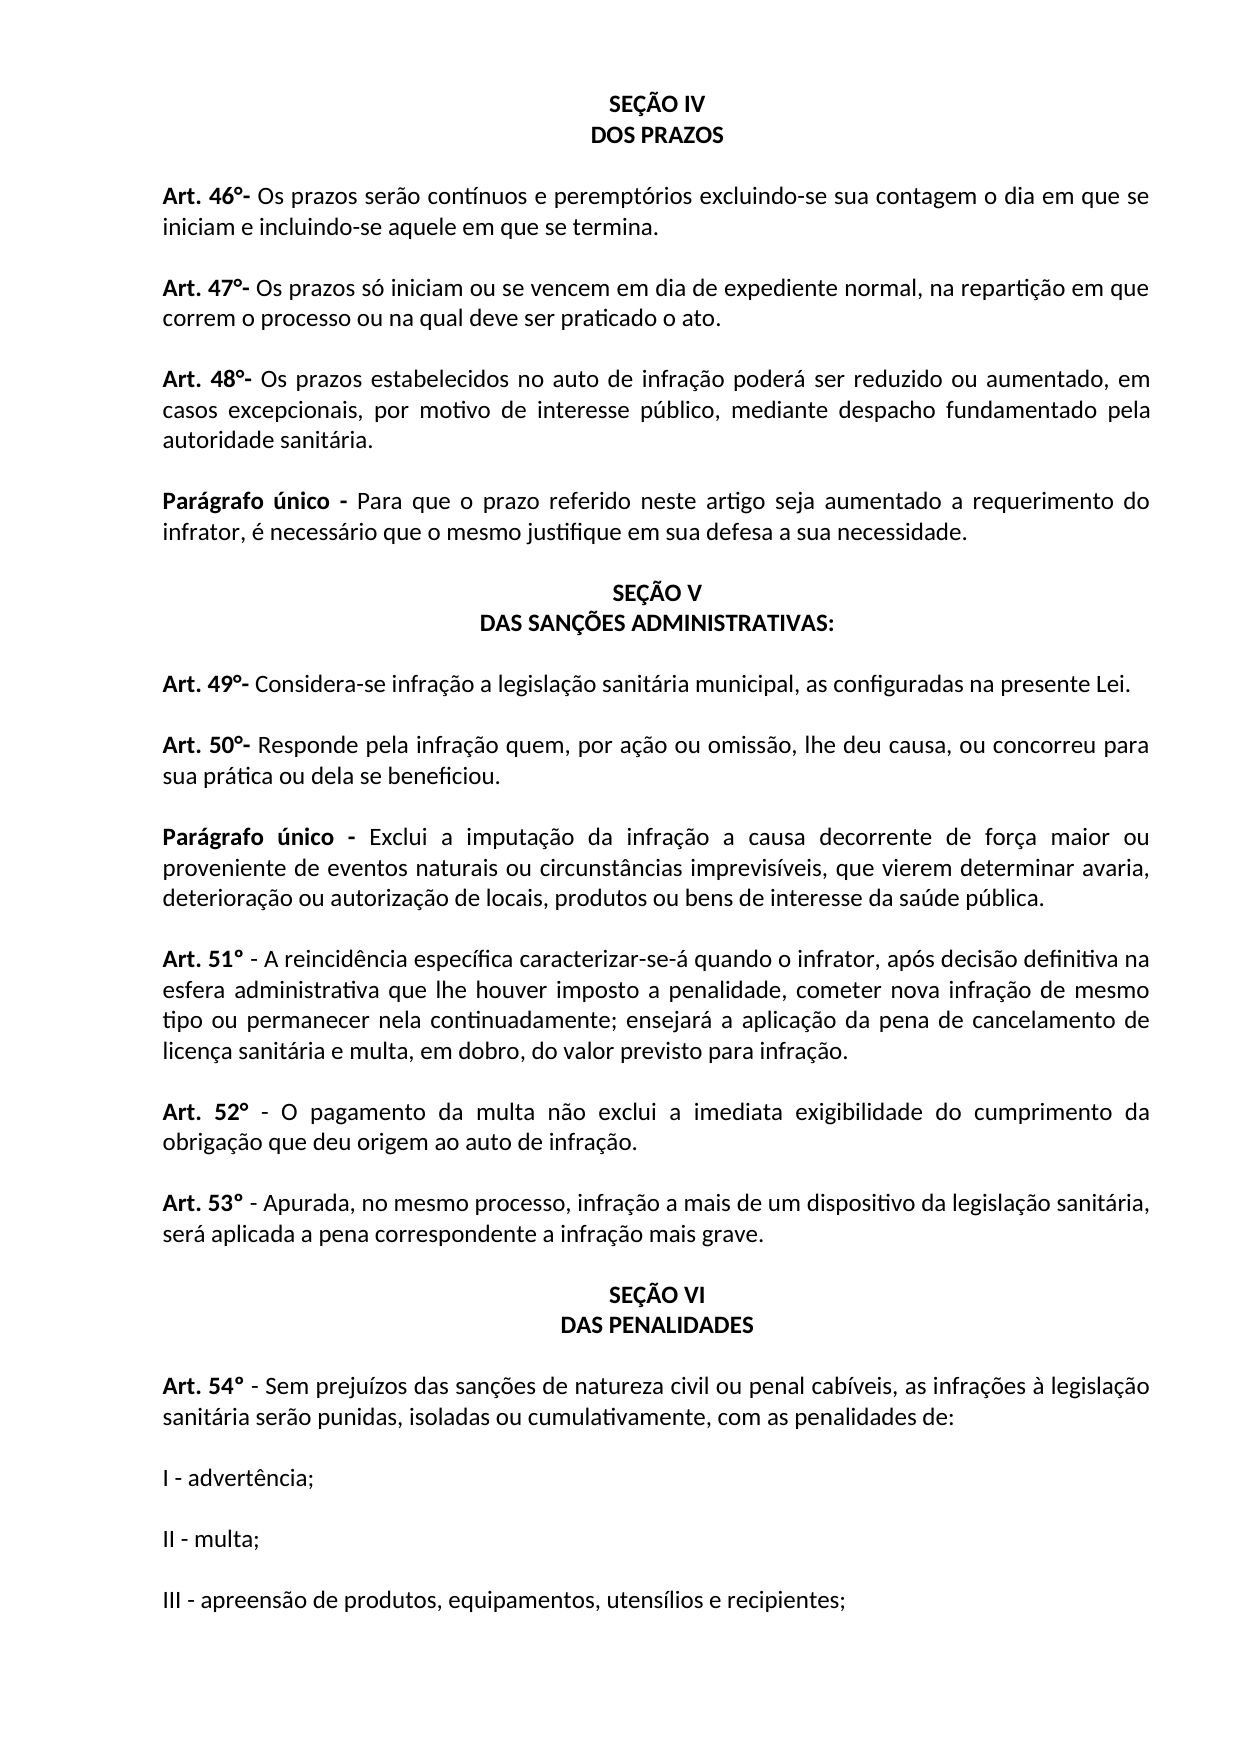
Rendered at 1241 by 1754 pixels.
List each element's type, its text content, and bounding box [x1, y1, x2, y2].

text SEÇÃO IV [162, 89, 1152, 119]
text Art. 49°- Considera-se infração a legislação sanitária municipal, as configuradas na presente Lei. [162, 668, 1152, 699]
text Art. 51º - A reincidência específica caracterizar-se-á quando o infrator, após decisão definitiva na esfera administrativa que lhe houver imposto a penalidade, cometer nova infração de mesmo tipo ou permanecer nela continuadamente; ensejará a aplicação da pena de cancelamento de licença sanitária e multa, em dobro, do valor previsto para infração. [162, 943, 1152, 1065]
text Art. 47°- Os prazos só iniciam ou se vencem em dia de expediente normal, na repartição em que correm o processo ou na qual deve ser praticado o ato. [162, 272, 1152, 333]
text I - advertência; [162, 1462, 1152, 1493]
text II - multa; [162, 1523, 1152, 1554]
text Parágrafo único - Para que o prazo referido neste artigo seja aumentado a requerimento do infrator, é necessário que o mesmo justifique em sua defesa a sua necessidade. [162, 485, 1152, 546]
text Art. 53º - Apurada, no mesmo processo, infração a mais de um dispositivo da legislação sanitária, será aplicada a pena correspondente a infração mais grave. [162, 1187, 1152, 1248]
text Art. 50°- Responde pela infração quem, por ação ou omissão, lhe deu causa, ou concorreu para sua prática ou dela se beneficiou. [162, 729, 1152, 791]
text Art. 46°- Os prazos serão contínuos e peremptórios excluindo-se sua contagem o dia em que se iniciam e incluindo-se aquele em que se termina. [162, 180, 1152, 241]
text Art. 52° - O pagamento da multa não exclui a imediata exigibilidade do cumprimento da obrigação que deu origem ao auto de infração. [162, 1096, 1152, 1157]
text III - apreensão de produtos, equipamentos, utensílios e recipientes; [162, 1584, 1152, 1615]
text DAS SANÇÕES ADMINISTRATIVAS: [162, 607, 1152, 638]
text SEÇÃO VI [162, 1279, 1152, 1309]
text Art. 48°- Os prazos estabelecidos no auto de infração poderá ser reduzido ou aumentado, em casos excepcionais, por motivo de interesse público, mediante despacho fundamentado pela autoridade sanitária. [162, 363, 1152, 455]
text Parágrafo único - Exclui a imputação da infração a causa decorrente de força maior ou proveniente de eventos naturais ou circunstâncias imprevisíveis, que vierem determinar avaria, deterioração ou autorização de locais, produtos ou bens de interesse da saúde pública. [162, 821, 1152, 913]
text SEÇÃO V [162, 577, 1152, 607]
text DOS PRAZOS [162, 119, 1152, 150]
text DAS PENALIDADES [162, 1309, 1152, 1340]
text Art. 54º - Sem prejuízos das sanções de natureza civil ou penal cabíveis, as infrações à legislação sanitária serão punidas, isoladas ou cumulativamente, com as penalidades de: [162, 1371, 1152, 1432]
